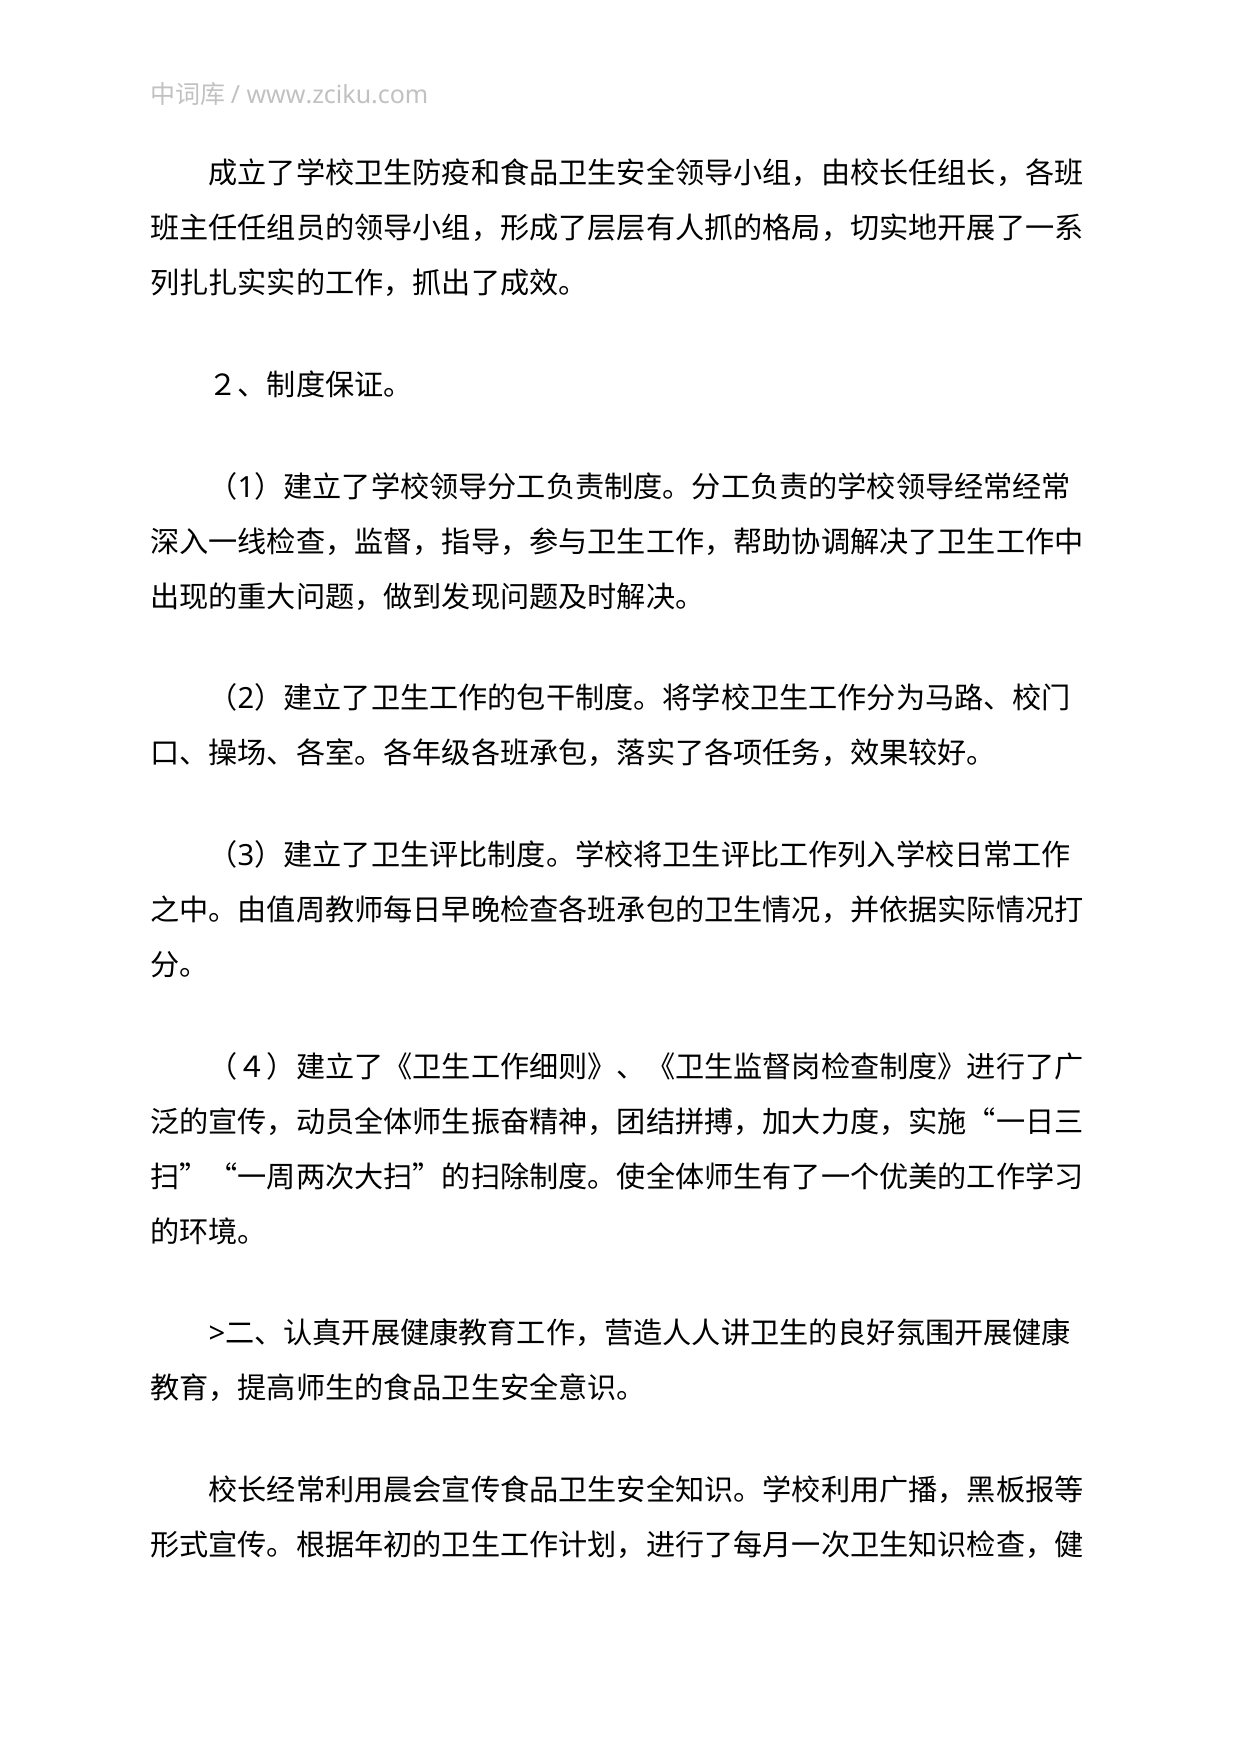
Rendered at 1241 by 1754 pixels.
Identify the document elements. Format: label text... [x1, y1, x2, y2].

text （2）建立了卫生工作的包干制度。将学校卫生工作分为马路、校门口、操场、各室。各年级各班承包，落实了各项任务，效果较好。 [150, 675, 1090, 772]
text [150, 1467, 1090, 1564]
text >二、认真开展健康教育工作，营造人人讲卫生的良好氛围开展健康教育，提高师生的食品卫生安全意识。 [150, 1310, 1090, 1407]
text ２、制度保证。 [150, 362, 1090, 404]
text 成立了学校卫生防疫和食品卫生安全领导小组，由校长任组长，各班班主任任组员的领导小组，形成了层层有人抓的格局，切实地开展了一系列扎扎实实的工作，抓出了成效。 [150, 150, 1090, 302]
text （４）建立了《卫生工作细则》、《卫生监督岗检查制度》进行了广泛的宣传，动员全体师生振奋精神，团结拼搏，加大力度，实施“一日三扫”“一周两次大扫”的扫除制度。使全体师生有了一个优美的工作学习的环境。 [150, 1043, 1090, 1250]
text （1）建立了学校领导分工负责制度。分工负责的学校领导经常经常深入一线检查，监督，指导，参与卫生工作，帮助协调解决了卫生工作中出现的重大问题，做到发现问题及时解决。 [150, 463, 1090, 616]
text （3）建立了卫生评比制度。学校将卫生评比工作列入学校日常工作之中。由值周教师每日早晚检查各班承包的卫生情况，并依据实际情况打分。 [150, 832, 1090, 984]
